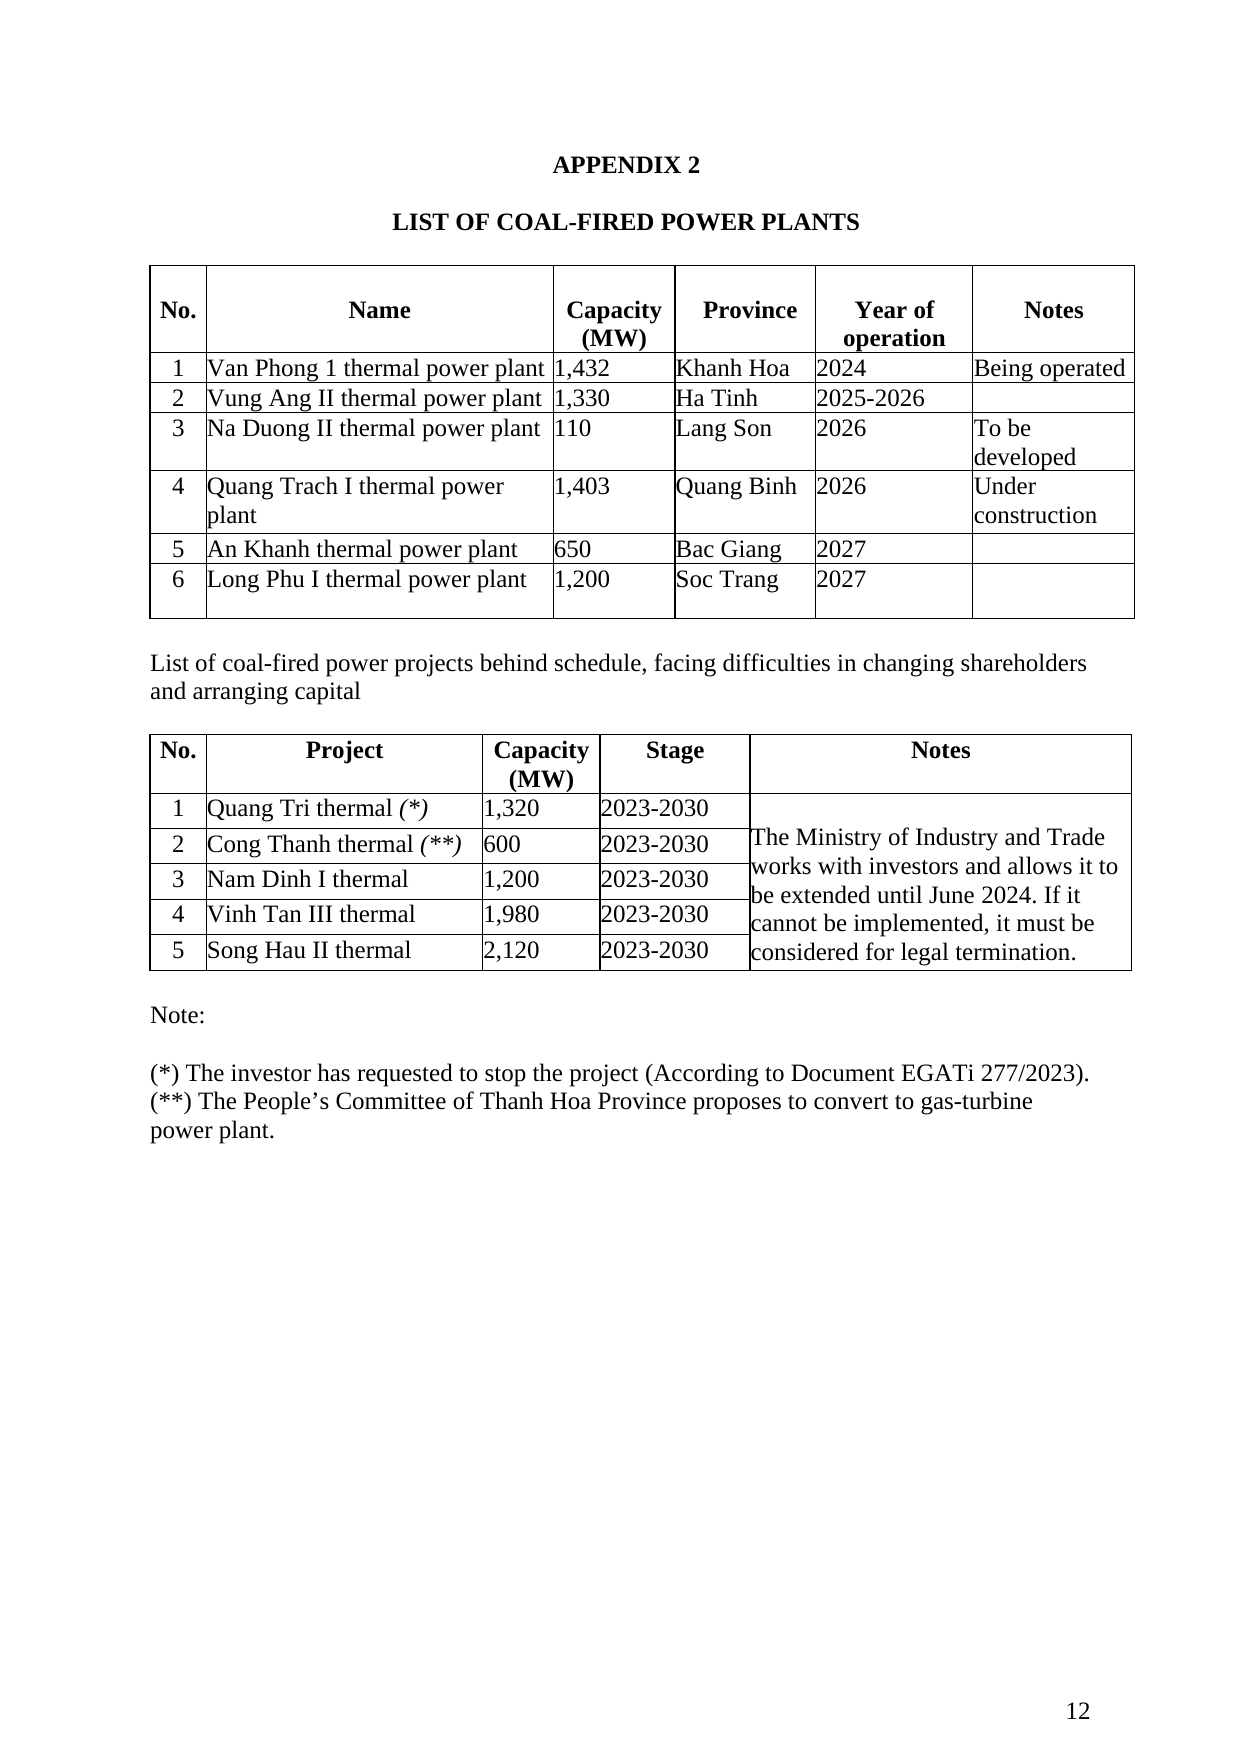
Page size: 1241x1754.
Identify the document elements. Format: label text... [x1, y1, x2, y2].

table_cell Long Phu I thermal power plant [207, 564, 553, 618]
table_header Stage [601, 735, 749, 792]
table_cell Bac Giang [676, 534, 815, 563]
text List of coal-fired power projects behind schedule, facing difficulties in changing shareholders and arranging capital [150, 648, 1090, 705]
table_cell 3 [151, 413, 206, 470]
table_cell 3 [151, 864, 206, 898]
table_header No. [151, 266, 206, 352]
table_cell Van Phong 1 thermal power plant [207, 353, 553, 382]
table_cell Na Duong II thermal power plant [207, 413, 553, 470]
table_header Province [676, 266, 815, 352]
table_cell 2023-2030 [601, 935, 749, 970]
table_cell Soc Trang [676, 564, 815, 618]
table_cell 2026 [816, 413, 972, 470]
table_cell 2023-2030 [601, 864, 749, 898]
table_cell The Ministry of Industry and Trade works with investors and allows it to be extended until June 2024. If it cannot be implemented, it must be considered for legal termination. [751, 794, 1131, 970]
table_cell Song Hau II thermal [207, 935, 482, 970]
table_cell Nam Dinh I thermal [207, 864, 482, 898]
table_header Year of operation [816, 266, 972, 352]
table_cell Vinh Tan III thermal [207, 900, 482, 934]
table_cell 2023-2030 [601, 829, 749, 863]
text APPENDIX 2 [162, 150, 1090, 179]
table_cell 2025-2026 [816, 383, 972, 412]
table_cell [973, 383, 1134, 412]
table_cell Vung Ang II thermal power plant [207, 383, 553, 412]
table_cell 2026 [816, 471, 972, 533]
table_cell 2 [151, 829, 206, 863]
table_cell Under construction [973, 471, 1134, 533]
table_cell 5 [151, 534, 206, 563]
table_header Project [207, 735, 482, 792]
table_header Notes [751, 735, 1131, 792]
text LIST OF COAL-FIRED POWER PLANTS [162, 207, 1090, 236]
table_cell 2023-2030 [601, 900, 749, 934]
text (**) The People’s Committee of Thanh Hoa Province proposes to convert to gas-turbine power plant. [150, 1086, 1090, 1144]
text (*) The investor has requested to stop the project (According to Document EGATi 277/2023). [150, 1058, 1090, 1086]
table_cell 2023-2030 [601, 794, 749, 828]
table_cell Being operated [973, 353, 1134, 382]
table_header No. [151, 735, 206, 792]
table_cell Quang Binh [676, 471, 815, 533]
table_cell 1,432 [554, 353, 674, 382]
table_header Notes [973, 266, 1134, 352]
table_cell 1,320 [483, 794, 599, 828]
table_header Capacity (MW) [483, 735, 599, 792]
table_cell Ha Tinh [676, 383, 815, 412]
table_header Capacity (MW) [554, 266, 674, 352]
table_cell 4 [151, 900, 206, 934]
table_cell 1,980 [483, 900, 599, 934]
table_cell 6 [151, 564, 206, 618]
table_cell 1,330 [554, 383, 674, 412]
table_cell 1,403 [554, 471, 674, 533]
table_cell 5 [151, 935, 206, 970]
table_header Name [207, 266, 553, 352]
table_cell 1,200 [554, 564, 674, 618]
table_cell [973, 534, 1134, 563]
table_cell Lang Son [676, 413, 815, 470]
table_cell 2027 [816, 534, 972, 563]
table_cell Quang Tri thermal (*) [207, 794, 482, 828]
table_cell [973, 564, 1134, 618]
table_cell 600 [483, 829, 599, 863]
table_cell 2,120 [483, 935, 599, 970]
table_cell Khanh Hoa [676, 353, 815, 382]
table_cell Quang Trach I thermal power plant [207, 471, 553, 533]
table_cell 4 [151, 471, 206, 533]
table_cell 110 [554, 413, 674, 470]
table_cell Cong Thanh thermal (**) [207, 829, 482, 863]
table_cell 1,200 [483, 864, 599, 898]
table_cell 2 [151, 383, 206, 412]
table_cell 2027 [816, 564, 972, 618]
table_cell 2024 [816, 353, 972, 382]
table_cell An Khanh thermal power plant [207, 534, 553, 563]
text Note: [150, 1000, 1090, 1029]
table_cell To be developed [973, 413, 1134, 470]
table_cell 650 [554, 534, 674, 563]
table_cell 1 [151, 353, 206, 382]
table_cell 1 [151, 794, 206, 828]
